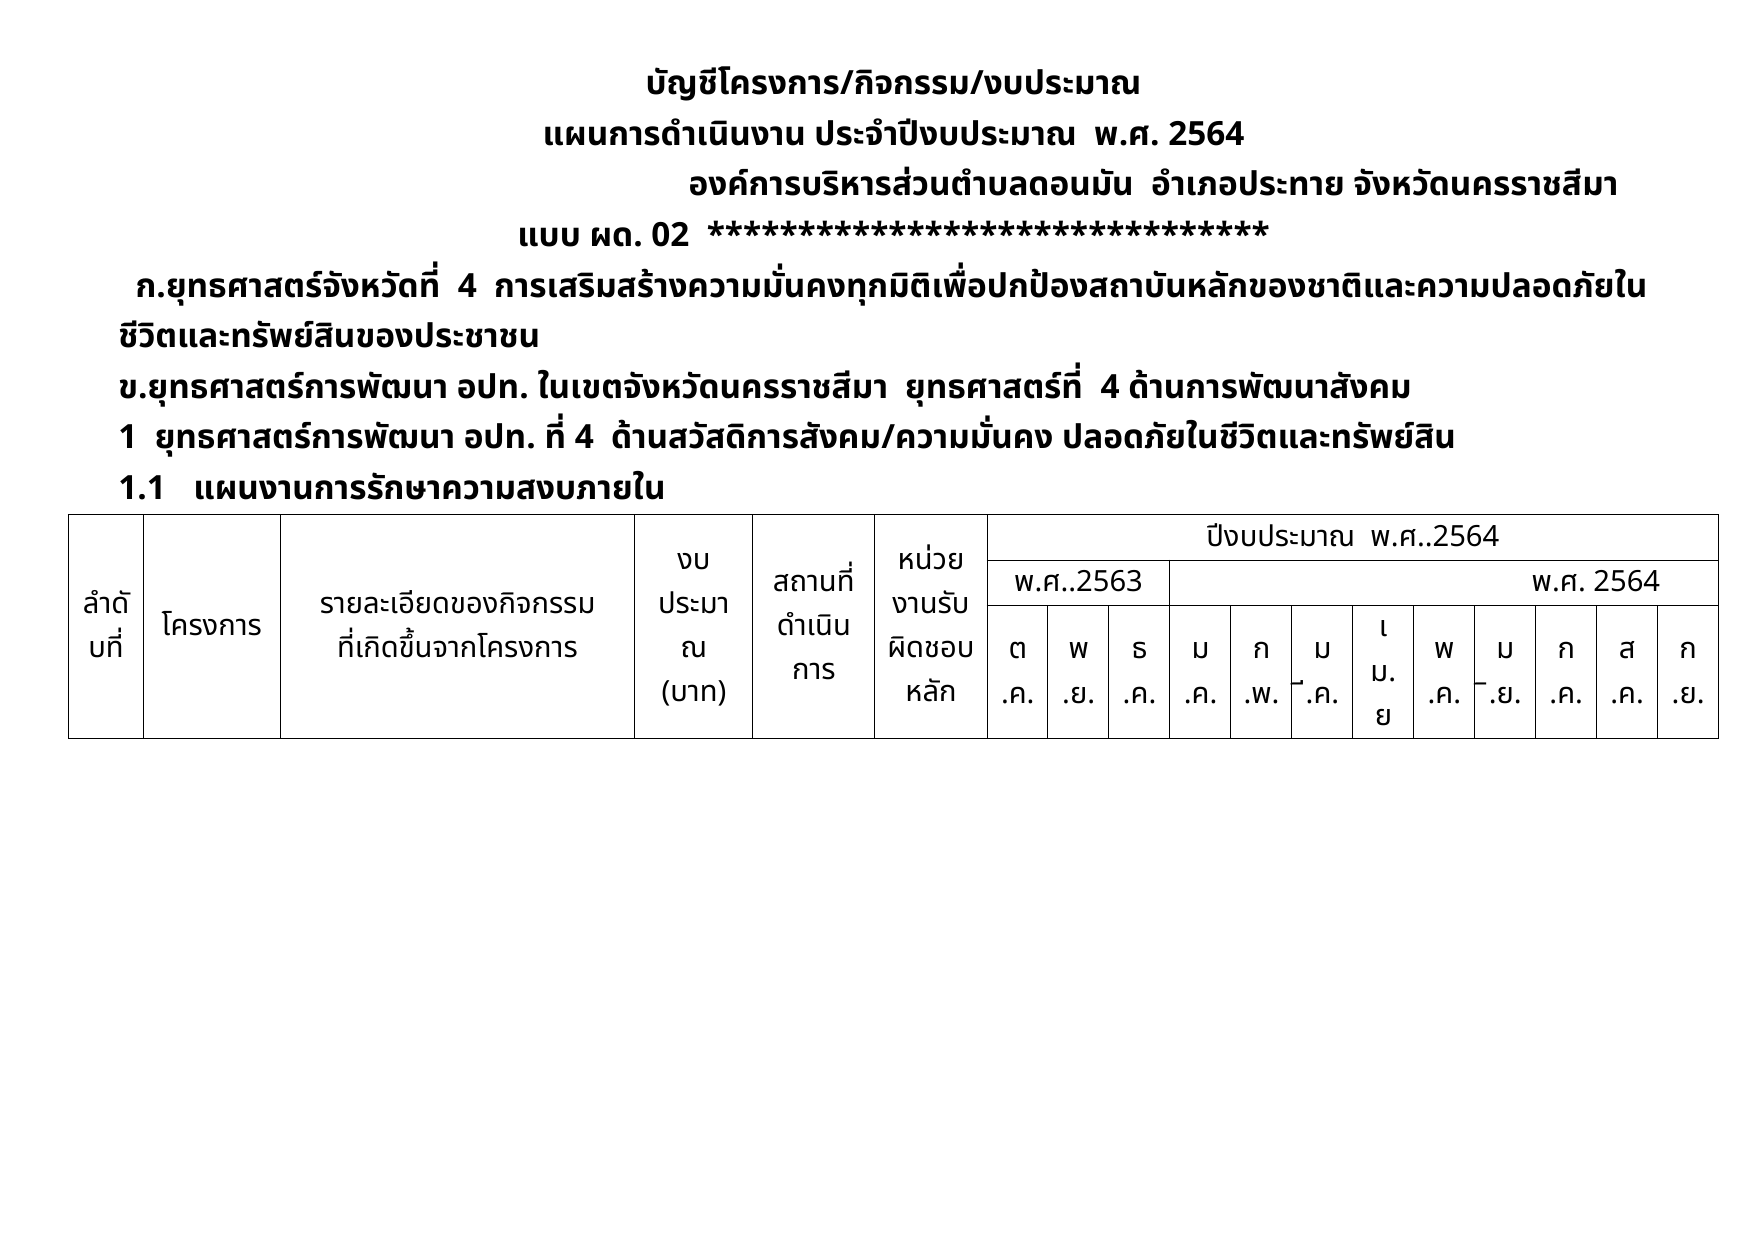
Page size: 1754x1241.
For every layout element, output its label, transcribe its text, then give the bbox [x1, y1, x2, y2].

table_header สถานที่ดำเนินการ [753, 515, 874, 738]
table_cell พ.ศ. 2564 [1170, 561, 1718, 605]
table_cell เม.ย [1353, 606, 1413, 738]
text องค์การบริหารส่วนตำบลดอนมัน อำเภอประทาย จังหวัดนครราชสีมา แบบ ผด. 02 ******************************* [118, 160, 1668, 261]
table_header ปีงบประมาณ พ.ศ..2564 [988, 515, 1718, 559]
table_cell ต.ค. [988, 606, 1047, 738]
table_cell พ.ศ..2563 [988, 561, 1169, 605]
table_header รายละเอียดของกิจกรรม ที่เกิดขึ้นจากโครงการ [281, 515, 634, 738]
table_cell พ.ย. [1048, 606, 1108, 738]
table_cell ก.ค. [1536, 606, 1596, 738]
table_cell พ.ค. [1414, 606, 1474, 738]
text บัญชีโครงการ/กิจกรรม/งบประมาณ [118, 59, 1668, 110]
text ข.ยุทธศาสตร์การพัฒนา อปท. ในเขตจังหวัดนครราชสีมา ยุทธศาสตร์ที่ 4 ด้านการพัฒนาสังคม [118, 362, 1668, 413]
text 1 ยุทธศาสตร์การพัฒนา อปท. ที่ 4 ด้านสวัสดิการสังคม/ความมั่นคง ปลอดภัยในชีวิตและทรัพย์สิน [118, 413, 1668, 464]
table_cell ธ.ค. [1109, 606, 1169, 738]
text ก.ยุทธศาสตร์จังหวัดที่ 4 การเสริมสร้างความมั่นคงทุกมิติเพื่อปกป้องสถาบันหลักของชาติและความปลอดภัยในชีวิตและทรัพย์สินของประชาชน [118, 261, 1668, 362]
table_cell ก.ย. [1658, 606, 1718, 738]
table_cell มี.ค. [1292, 606, 1352, 738]
table_header ลำดับที่ [69, 515, 143, 738]
table_cell มิ.ย. [1475, 606, 1535, 738]
table_header โครงการ [144, 515, 280, 738]
text แผนการดำเนินงาน ประจำปีงบประมาณ พ.ศ. 2564 [118, 110, 1668, 160]
list แผนงานการรักษาความสงบภายใน [118, 464, 1668, 514]
table_header งบประมาณ (บาท) [635, 515, 752, 738]
table_cell ส.ค. [1597, 606, 1657, 738]
table_cell ม.ค. [1170, 606, 1230, 738]
table_header หน่วยงานรับผิดชอบหลัก [875, 515, 987, 738]
table_cell ก.พ. [1231, 606, 1291, 738]
